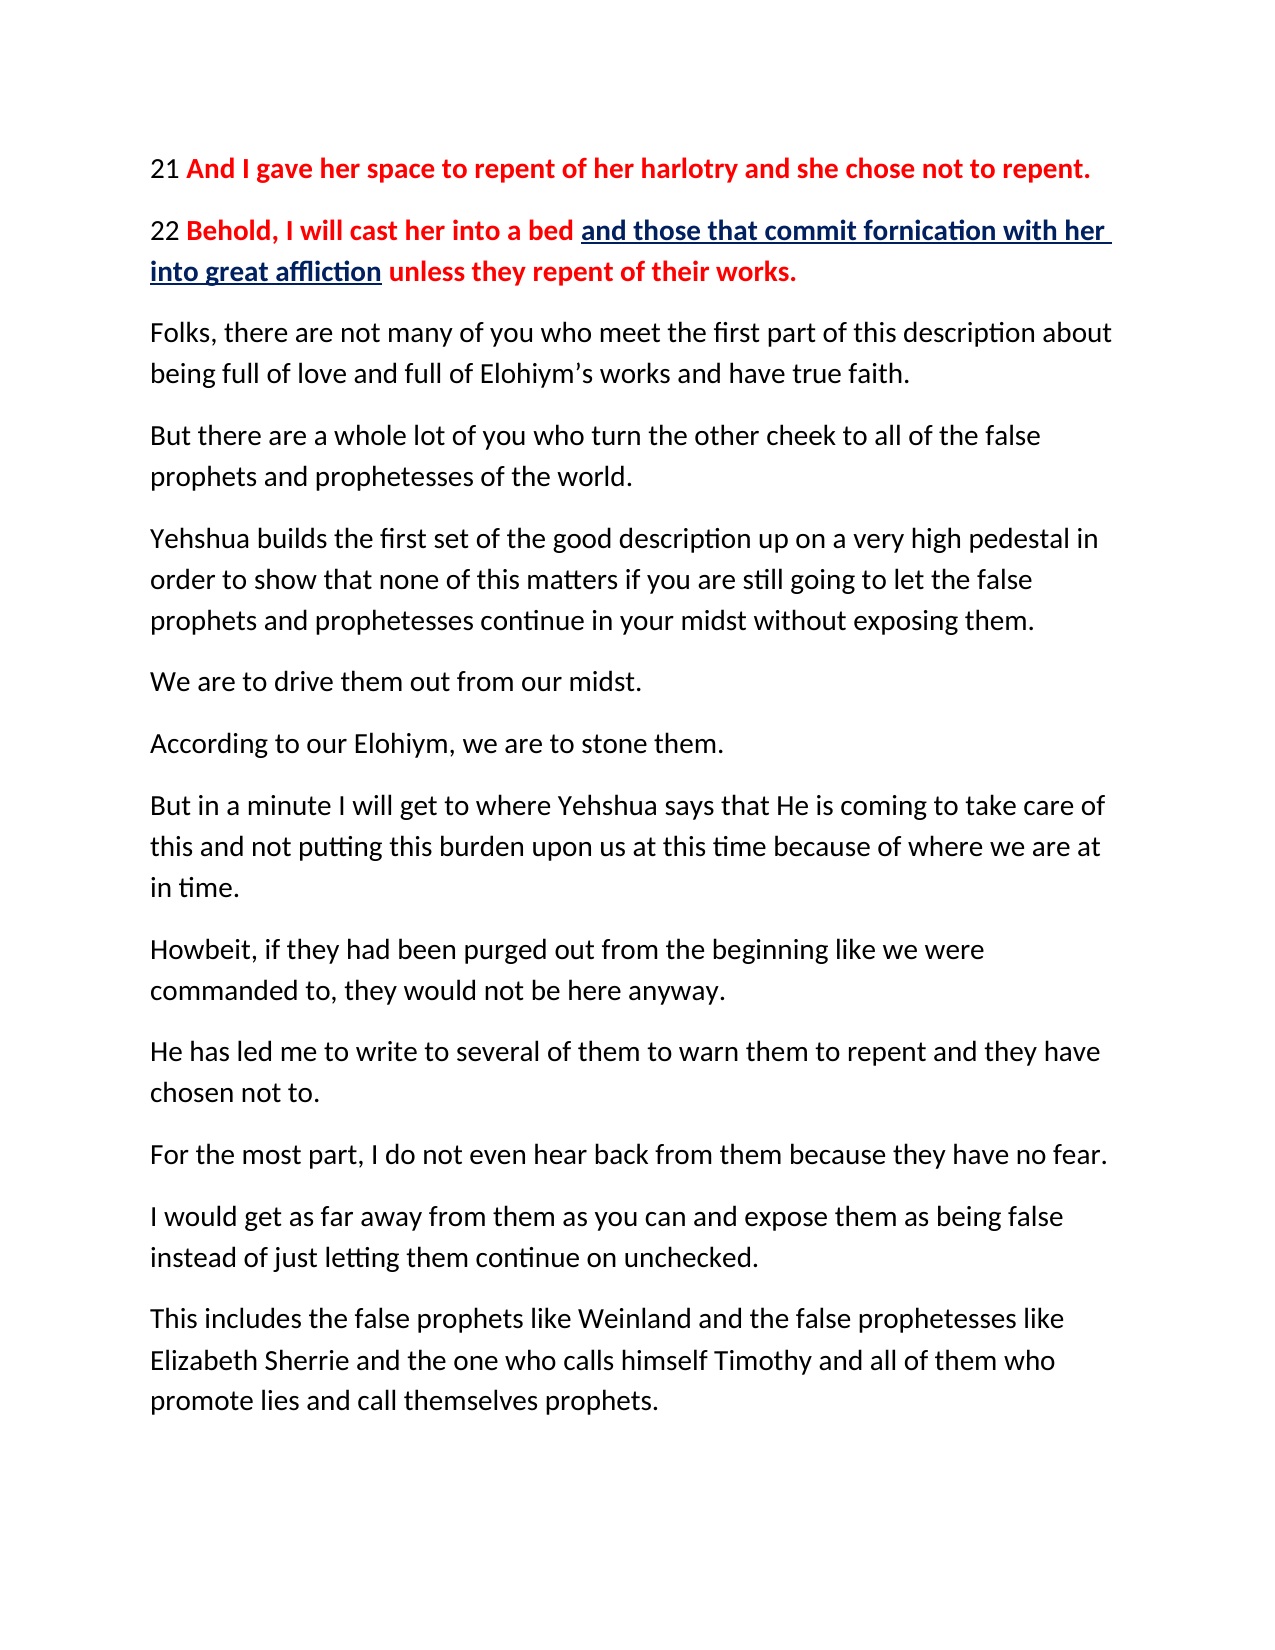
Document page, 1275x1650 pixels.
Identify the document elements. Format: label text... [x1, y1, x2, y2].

text Folks, there are not many of you who meet the first part of this description about being full of love and full of Elohiym’s works and have true faith. [150, 314, 1125, 391]
text According to our Elohiym, we are to stone them. [150, 725, 1125, 761]
text Howbeit, if they had been purged out from the beginning like we were commanded to, they would not be here anyway. [150, 931, 1125, 1007]
text For the most part, I do not even hear back from them because they have no fear. [150, 1136, 1125, 1172]
text He has led me to write to several of them to warn them to repent and they have chosen not to. [150, 1033, 1125, 1110]
text 22 Behold, I will cast her into a bed and those that commit fornication with her into great affliction unless they repent of their works. [150, 212, 1125, 288]
text Yehshua builds the first set of the good description up on a very high pedestal in order to show that none of this matters if you are still going to let the false prophets and prophetesses continue in your midst without exposing them. [150, 520, 1125, 637]
text But there are a whole lot of you who turn the other cheek to all of the false prophets and prophetesses of the world. [150, 417, 1125, 494]
text But in a minute I will get to where Yehshua says that He is coming to take care of this and not putting this burden upon us at this time because of where we are at in time. [150, 787, 1125, 904]
text I would get as far away from them as you can and expose them as being false instead of just letting them continue on unchecked. [150, 1198, 1125, 1274]
text This includes the false prophets like Weinland and the false prophetesses like Elizabeth Sherrie and the one who calls himself Timothy and all of them who promote lies and call themselves prophets. [150, 1301, 1125, 1418]
text We are to drive them out from our midst. [150, 663, 1125, 699]
text 21 And I gave her space to repent of her harlotry and she chose not to repent. [150, 150, 1125, 186]
